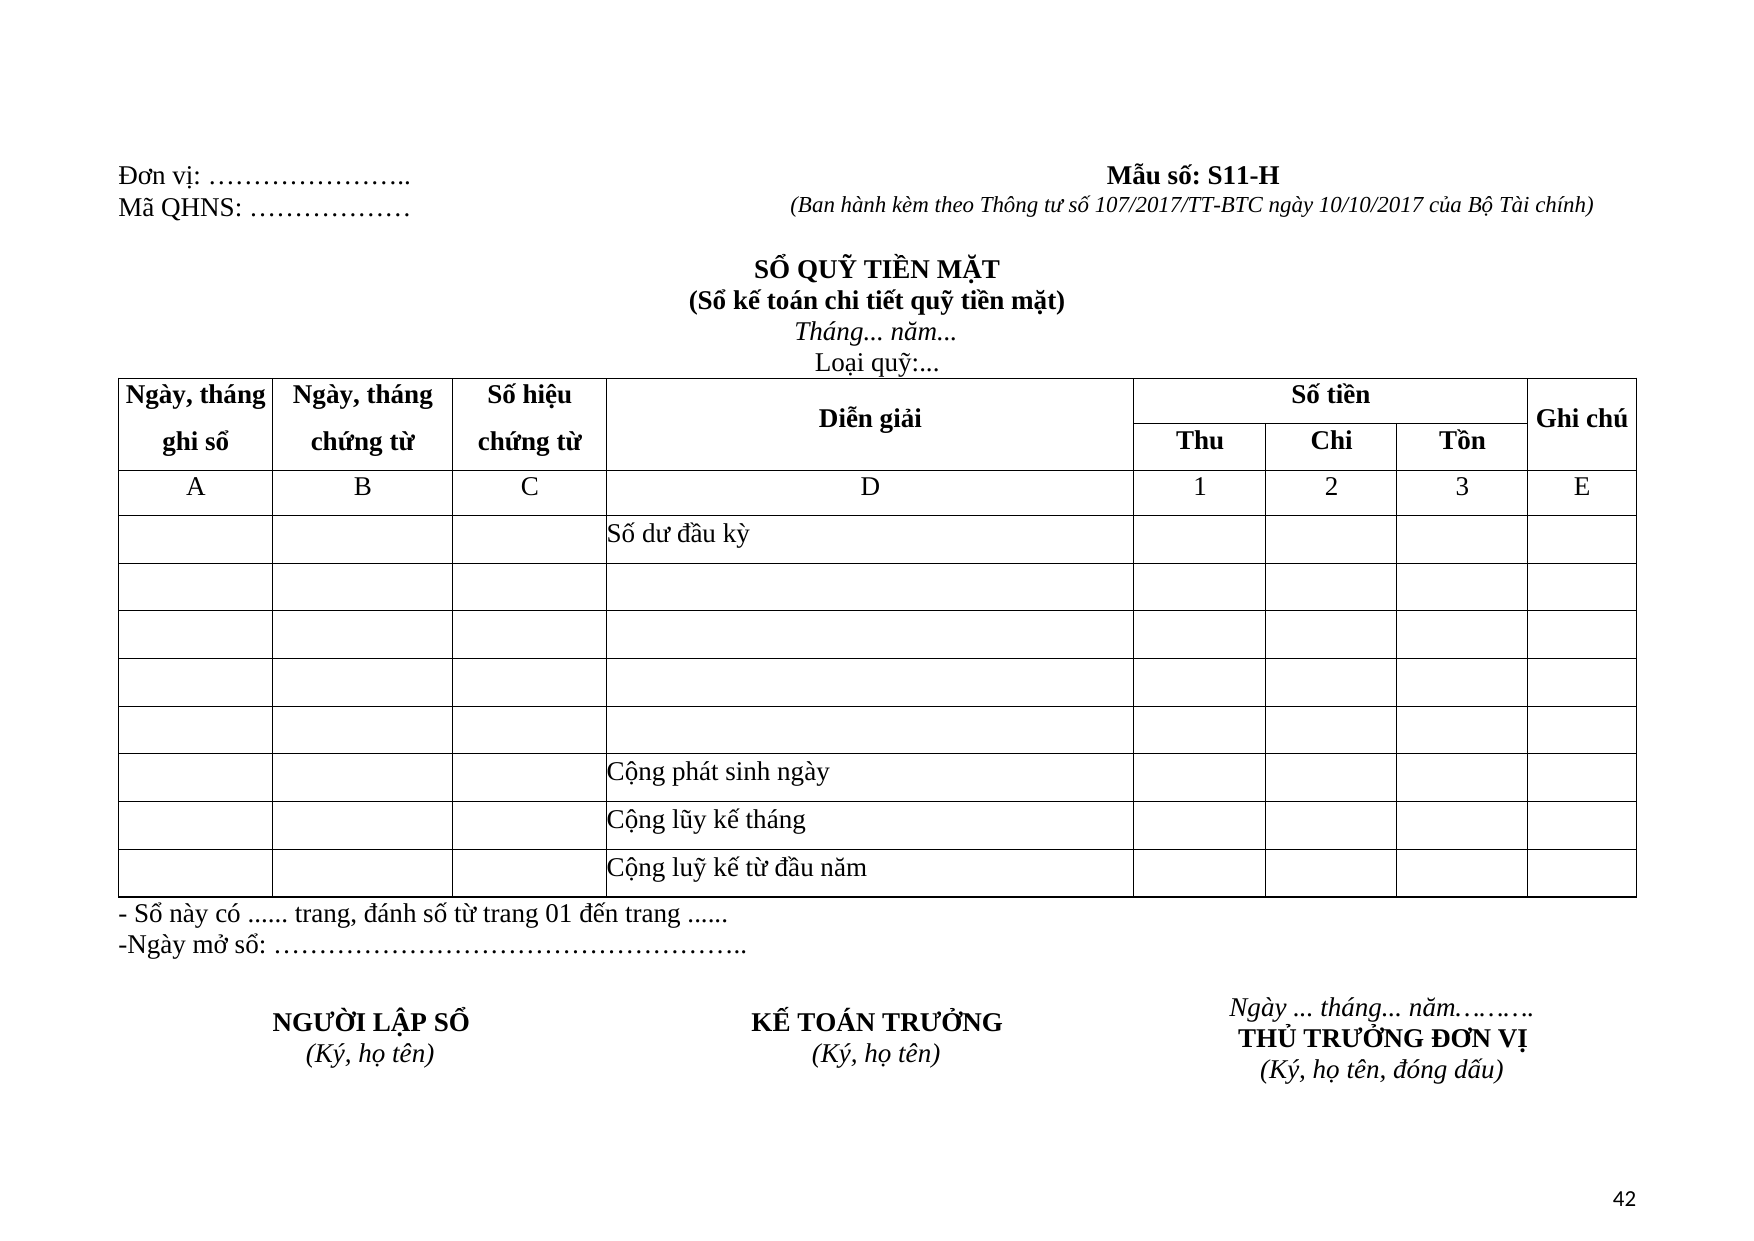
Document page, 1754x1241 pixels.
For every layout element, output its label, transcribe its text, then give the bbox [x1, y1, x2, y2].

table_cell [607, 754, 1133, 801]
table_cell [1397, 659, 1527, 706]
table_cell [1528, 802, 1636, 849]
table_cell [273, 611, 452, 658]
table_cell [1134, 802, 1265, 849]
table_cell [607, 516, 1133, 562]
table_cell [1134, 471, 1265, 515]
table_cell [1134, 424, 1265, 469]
text Loại quỹ:... [118, 346, 1636, 377]
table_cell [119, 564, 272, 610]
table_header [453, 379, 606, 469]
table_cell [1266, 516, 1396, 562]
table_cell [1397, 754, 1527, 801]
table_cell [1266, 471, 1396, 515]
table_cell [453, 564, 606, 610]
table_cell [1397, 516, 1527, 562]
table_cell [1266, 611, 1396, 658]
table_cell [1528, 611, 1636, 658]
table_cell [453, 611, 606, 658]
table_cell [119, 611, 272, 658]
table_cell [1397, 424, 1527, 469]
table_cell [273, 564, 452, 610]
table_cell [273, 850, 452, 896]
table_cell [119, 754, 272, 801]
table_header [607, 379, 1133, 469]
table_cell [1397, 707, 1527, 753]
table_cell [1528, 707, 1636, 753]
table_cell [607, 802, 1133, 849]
text Tháng... năm... [118, 315, 1636, 346]
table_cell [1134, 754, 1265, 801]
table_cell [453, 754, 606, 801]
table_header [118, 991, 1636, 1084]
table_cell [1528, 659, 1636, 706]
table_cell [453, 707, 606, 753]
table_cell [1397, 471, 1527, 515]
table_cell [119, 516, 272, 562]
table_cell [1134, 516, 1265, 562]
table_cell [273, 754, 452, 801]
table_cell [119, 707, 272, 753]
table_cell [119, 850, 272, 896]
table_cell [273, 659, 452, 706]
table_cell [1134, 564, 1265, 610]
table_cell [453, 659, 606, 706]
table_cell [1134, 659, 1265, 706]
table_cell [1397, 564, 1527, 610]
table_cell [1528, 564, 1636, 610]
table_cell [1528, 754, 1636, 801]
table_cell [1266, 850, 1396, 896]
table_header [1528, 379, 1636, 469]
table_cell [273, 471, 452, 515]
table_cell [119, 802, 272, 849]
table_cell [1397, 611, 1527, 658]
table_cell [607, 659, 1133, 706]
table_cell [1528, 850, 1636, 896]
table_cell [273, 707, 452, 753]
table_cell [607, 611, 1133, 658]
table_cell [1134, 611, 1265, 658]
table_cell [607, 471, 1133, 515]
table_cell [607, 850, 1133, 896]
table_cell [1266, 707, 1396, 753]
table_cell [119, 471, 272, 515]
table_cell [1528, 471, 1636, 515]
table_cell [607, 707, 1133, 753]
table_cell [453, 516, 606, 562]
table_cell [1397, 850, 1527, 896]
text -Ngày mở sổ: …………………………………………….. [118, 929, 1636, 960]
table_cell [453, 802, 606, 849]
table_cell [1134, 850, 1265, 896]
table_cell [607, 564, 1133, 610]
text SỔ QUỸ TIỀN MẶT [118, 253, 1636, 284]
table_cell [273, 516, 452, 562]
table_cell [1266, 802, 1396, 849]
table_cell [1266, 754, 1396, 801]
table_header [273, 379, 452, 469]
text (Sổ kế toán chi tiết quỹ tiền mặt) [118, 284, 1636, 315]
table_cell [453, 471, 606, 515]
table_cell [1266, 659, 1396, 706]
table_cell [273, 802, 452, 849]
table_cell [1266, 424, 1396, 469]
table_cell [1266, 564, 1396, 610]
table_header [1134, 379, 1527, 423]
text - Sổ này có ...... trang, đánh số từ trang 01 đến trang ...... [118, 898, 1636, 929]
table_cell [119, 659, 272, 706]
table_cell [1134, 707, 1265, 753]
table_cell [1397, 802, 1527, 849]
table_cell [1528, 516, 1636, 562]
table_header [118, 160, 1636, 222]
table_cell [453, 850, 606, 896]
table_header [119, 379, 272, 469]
